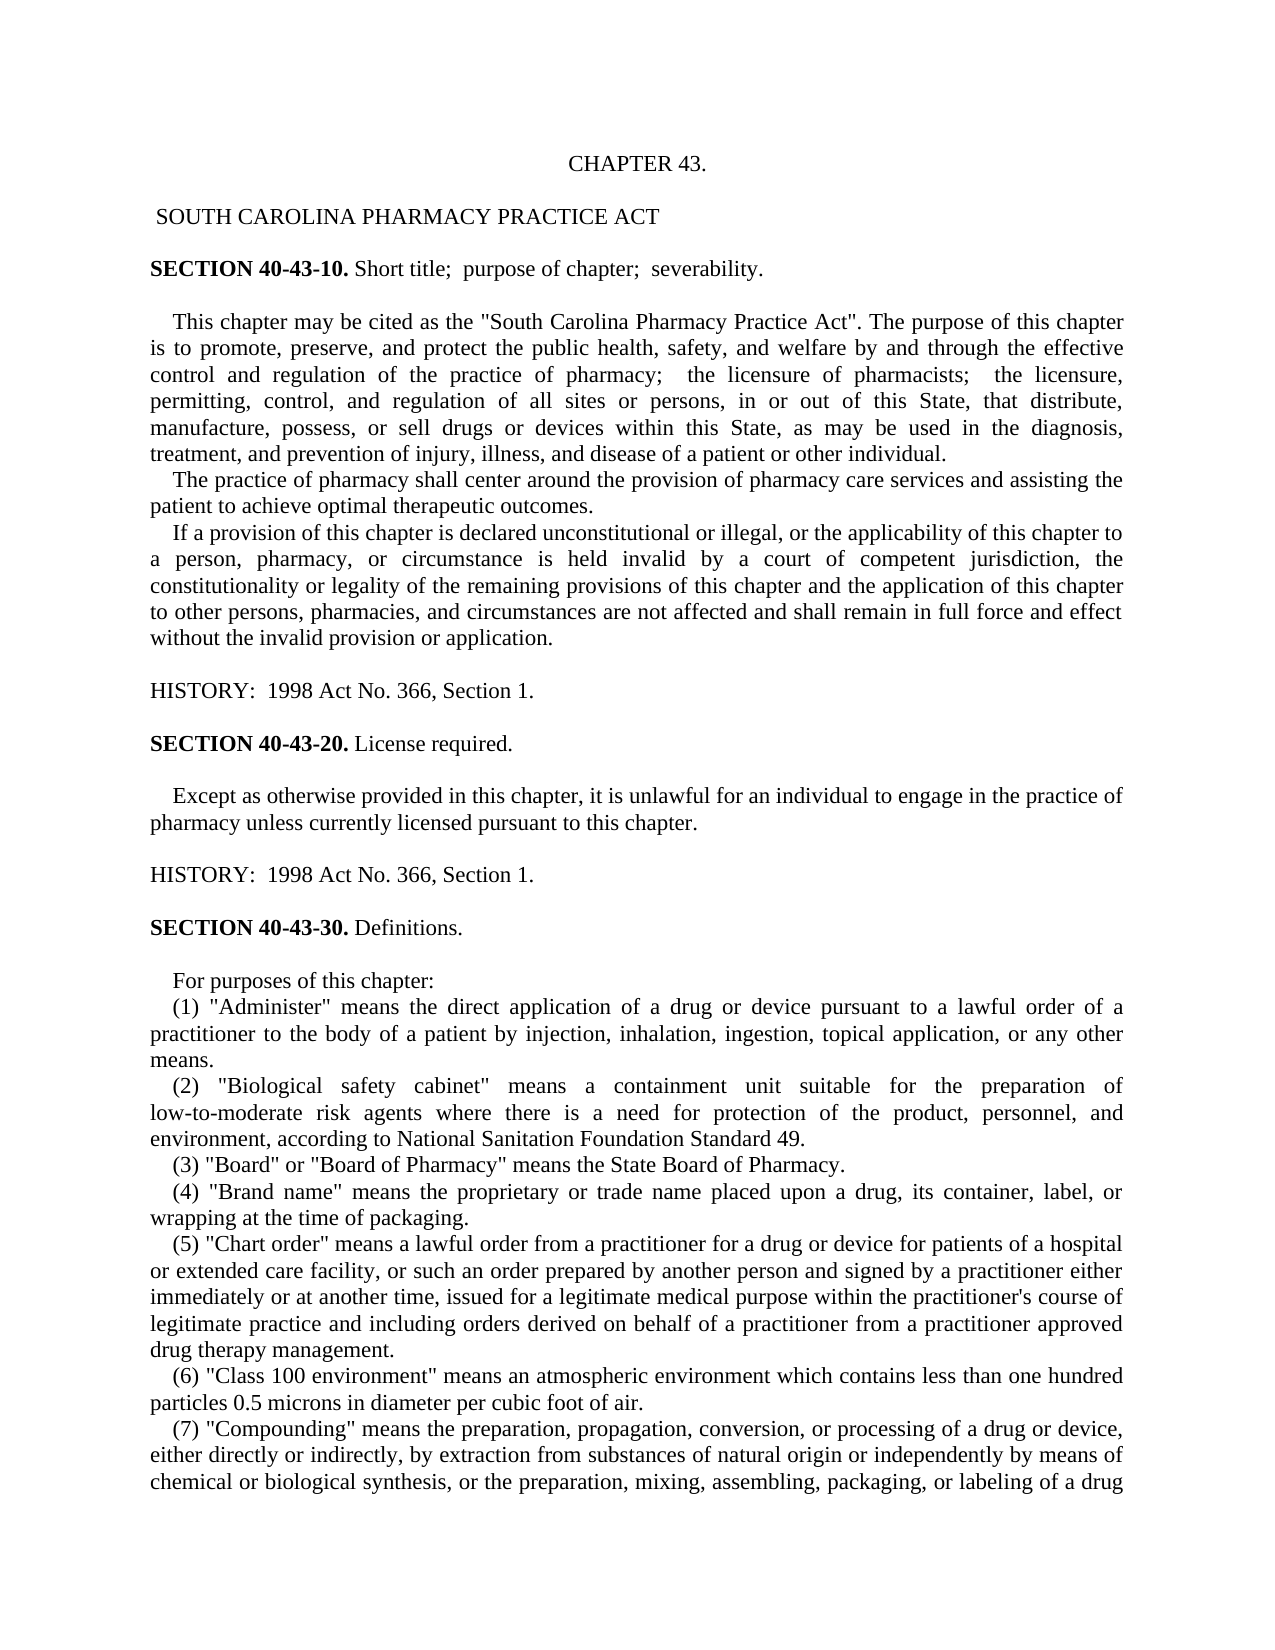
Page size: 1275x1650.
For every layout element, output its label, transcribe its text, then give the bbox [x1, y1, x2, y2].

text If a provision of this chapter is declared unconstitutional or illegal, or the applicability of this chapter to a person, pharmacy, or circumstance is held invalid by a court of competent jurisdiction, the constitutionality or legality of the remaining provisions of this chapter and the application of this chapter to other persons, pharmacies, and circumstances are not affected and shall remain in full force and effect without the invalid provision or application. [150, 519, 1125, 651]
text (4) "Brand name" means the proprietary or trade name placed upon a drug, its container, label, or wrapping at the time of packaging. [150, 1178, 1125, 1231]
text (3) "Board" or "Board of Pharmacy" means the State Board of Pharmacy. [150, 1151, 1125, 1178]
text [150, 1415, 1125, 1494]
text HISTORY: 1998 Act No. 366, Section 1. [150, 862, 1125, 888]
text The practice of pharmacy shall center around the provision of pharmacy care services and assisting the patient to achieve optimal therapeutic outcomes. [150, 466, 1125, 519]
text SECTION 40-43-20. License required. [150, 730, 1125, 756]
text SOUTH CAROLINA PHARMACY PRACTICE ACT [150, 203, 1125, 229]
text Except as otherwise provided in this chapter, it is unlawful for an individual to engage in the practice of pharmacy unless currently licensed pursuant to this chapter. [150, 782, 1125, 835]
text (2) "Biological safety cabinet" means a containment unit suitable for the preparation of low-to-moderate risk agents where there is a need for protection of the product, personnel, and environment, according to National Sanitation Foundation Standard 49. [150, 1072, 1125, 1151]
text SECTION 40-43-30. Definitions. [150, 914, 1125, 941]
text For purposes of this chapter: [150, 967, 1125, 993]
text (5) "Chart order" means a lawful order from a practitioner for a drug or device for patients of a hospital or extended care facility, or such an order prepared by another person and signed by a practitioner either immediately or at another time, issued for a legitimate medical purpose within the practitioner's course of legitimate practice and including orders derived on behalf of a practitioner from a practitioner approved drug therapy management. [150, 1231, 1125, 1362]
text This chapter may be cited as the "South Carolina Pharmacy Practice Act". The purpose of this chapter is to promote, preserve, and protect the public health, safety, and welfare by and through the effective control and regulation of the practice of pharmacy; the licensure of pharmacists; the licensure, permitting, control, and regulation of all sites or persons, in or out of this State, that distribute, manufacture, possess, or sell drugs or devices within this State, as may be used in the diagnosis, treatment, and prevention of injury, illness, and disease of a patient or other individual. [150, 308, 1125, 466]
text CHAPTER 43. [150, 150, 1125, 176]
text (6) "Class 100 environment" means an atmospheric environment which contains less than one hundred particles 0.5 microns in diameter per cubic foot of air. [150, 1362, 1125, 1415]
text (1) "Administer" means the direct application of a drug or device pursuant to a lawful order of a practitioner to the body of a patient by injection, inhalation, ingestion, topical application, or any other means. [150, 993, 1125, 1072]
text HISTORY: 1998 Act No. 366, Section 1. [150, 677, 1125, 703]
text SECTION 40-43-10. Short title; purpose of chapter; severability. [150, 255, 1125, 282]
